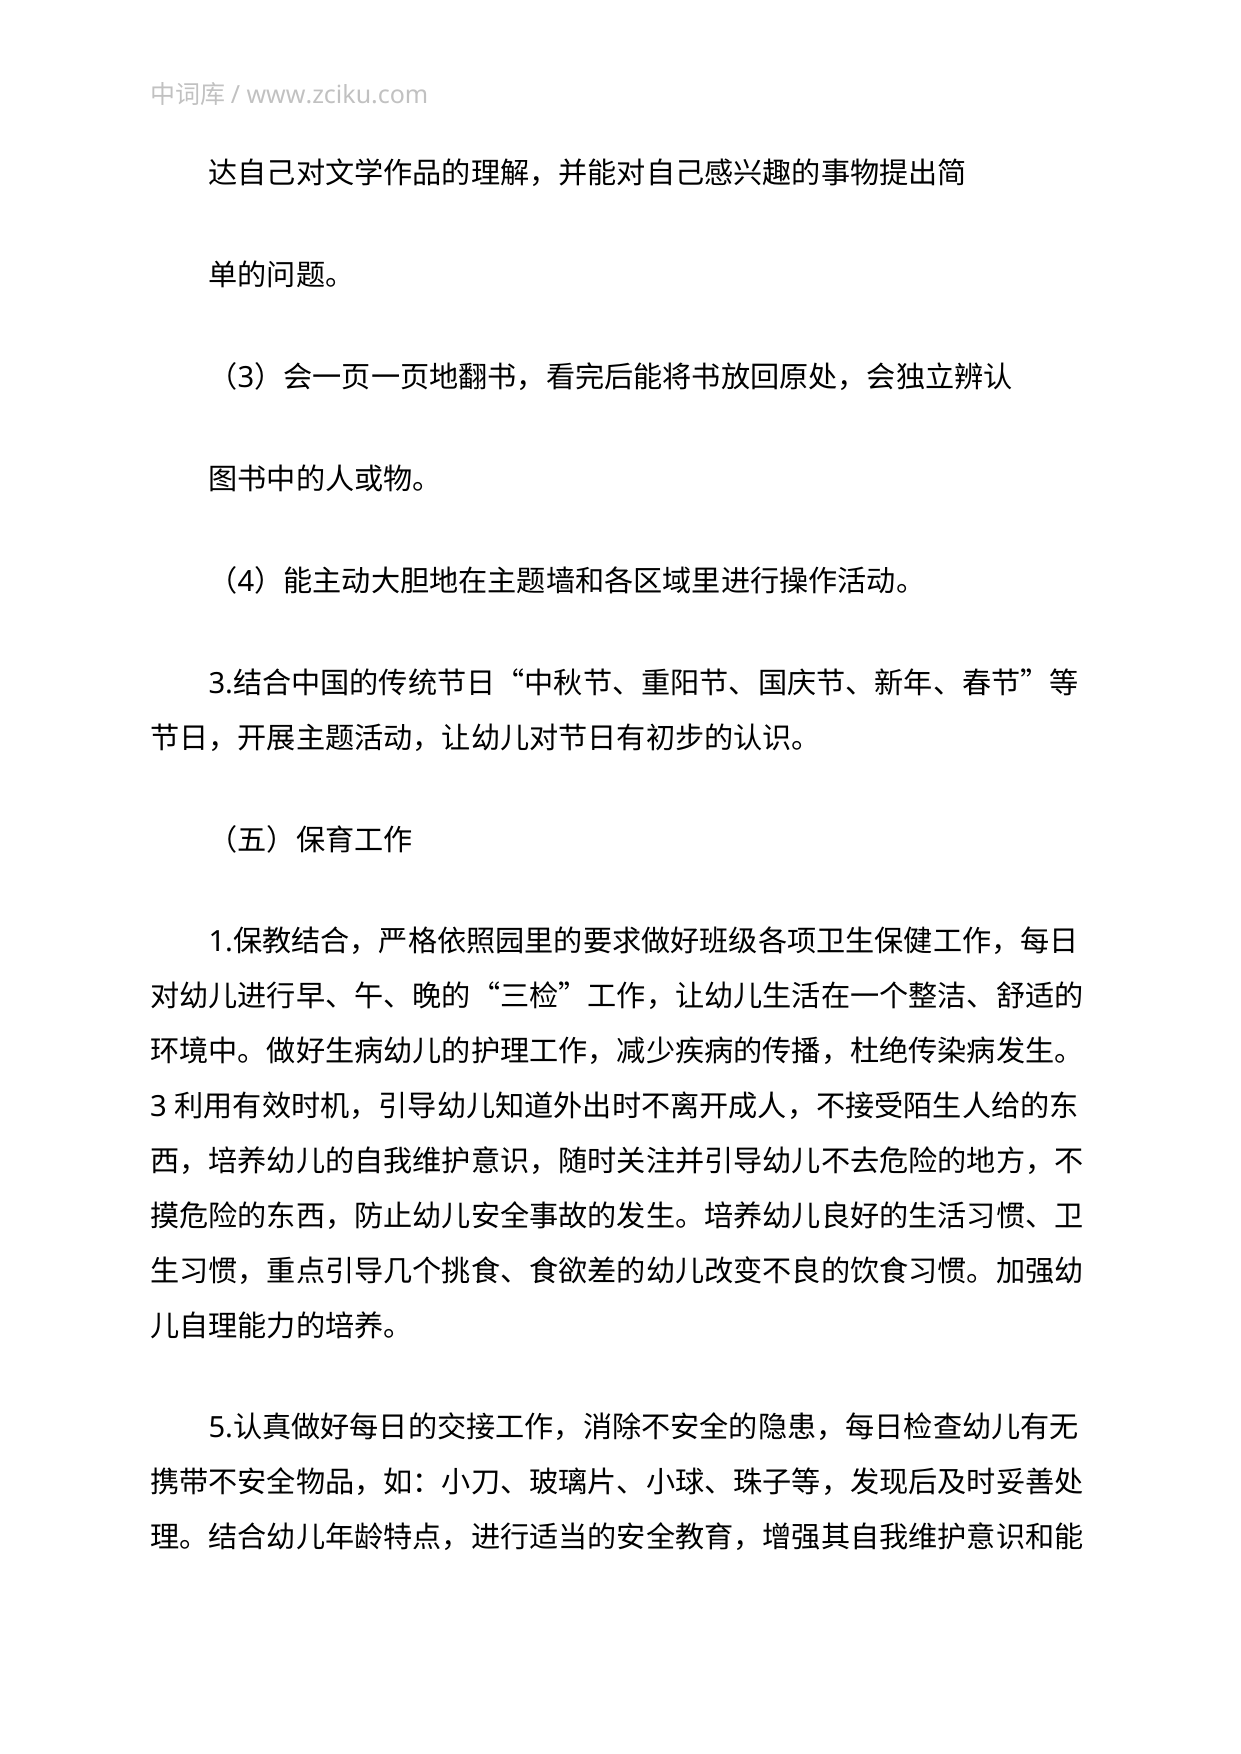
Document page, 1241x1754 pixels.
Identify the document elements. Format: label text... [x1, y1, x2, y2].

text 3.结合中国的传统节日“中秋节、重阳节、国庆节、新年、春节”等节日，开展主题活动，让幼儿对节日有初步的认识。 [150, 659, 1090, 757]
text 1.保教结合，严格依照园里的要求做好班级各项卫生保健工作，每日对幼儿进行早、午、晚的“三检”工作，让幼儿生活在一个整洁、舒适的环境中。做好生病幼儿的护理工作，减少疾病的传播，杜绝传染病发生。3 利用有效时机，引导幼儿知道外出时不离开成人，不接受陌生人给的东西，培养幼儿的自我维护意识，随时关注并引导幼儿不去危险的地方，不摸危险的东西，防止幼儿安全事故的发生。培养幼儿良好的生活习惯、卫生习惯，重点引导几个挑食、食欲差的幼儿改变不良的饮食习惯。加强幼儿自理能力的培养。 [150, 918, 1090, 1344]
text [150, 1404, 1090, 1556]
text （3）会一页一页地翻书，看完后能将书放回原处，会独立辨认 [150, 353, 1090, 396]
text 达自己对文学作品的理解，并能对自己感兴趣的事物提出简 [150, 150, 1090, 192]
text 单的问题。 [150, 252, 1090, 294]
text （4）能主动大胆地在主题墙和各区域里进行操作活动。 [150, 557, 1090, 600]
text 图书中的人或物。 [150, 456, 1090, 498]
text （五）保育工作 [150, 816, 1090, 858]
